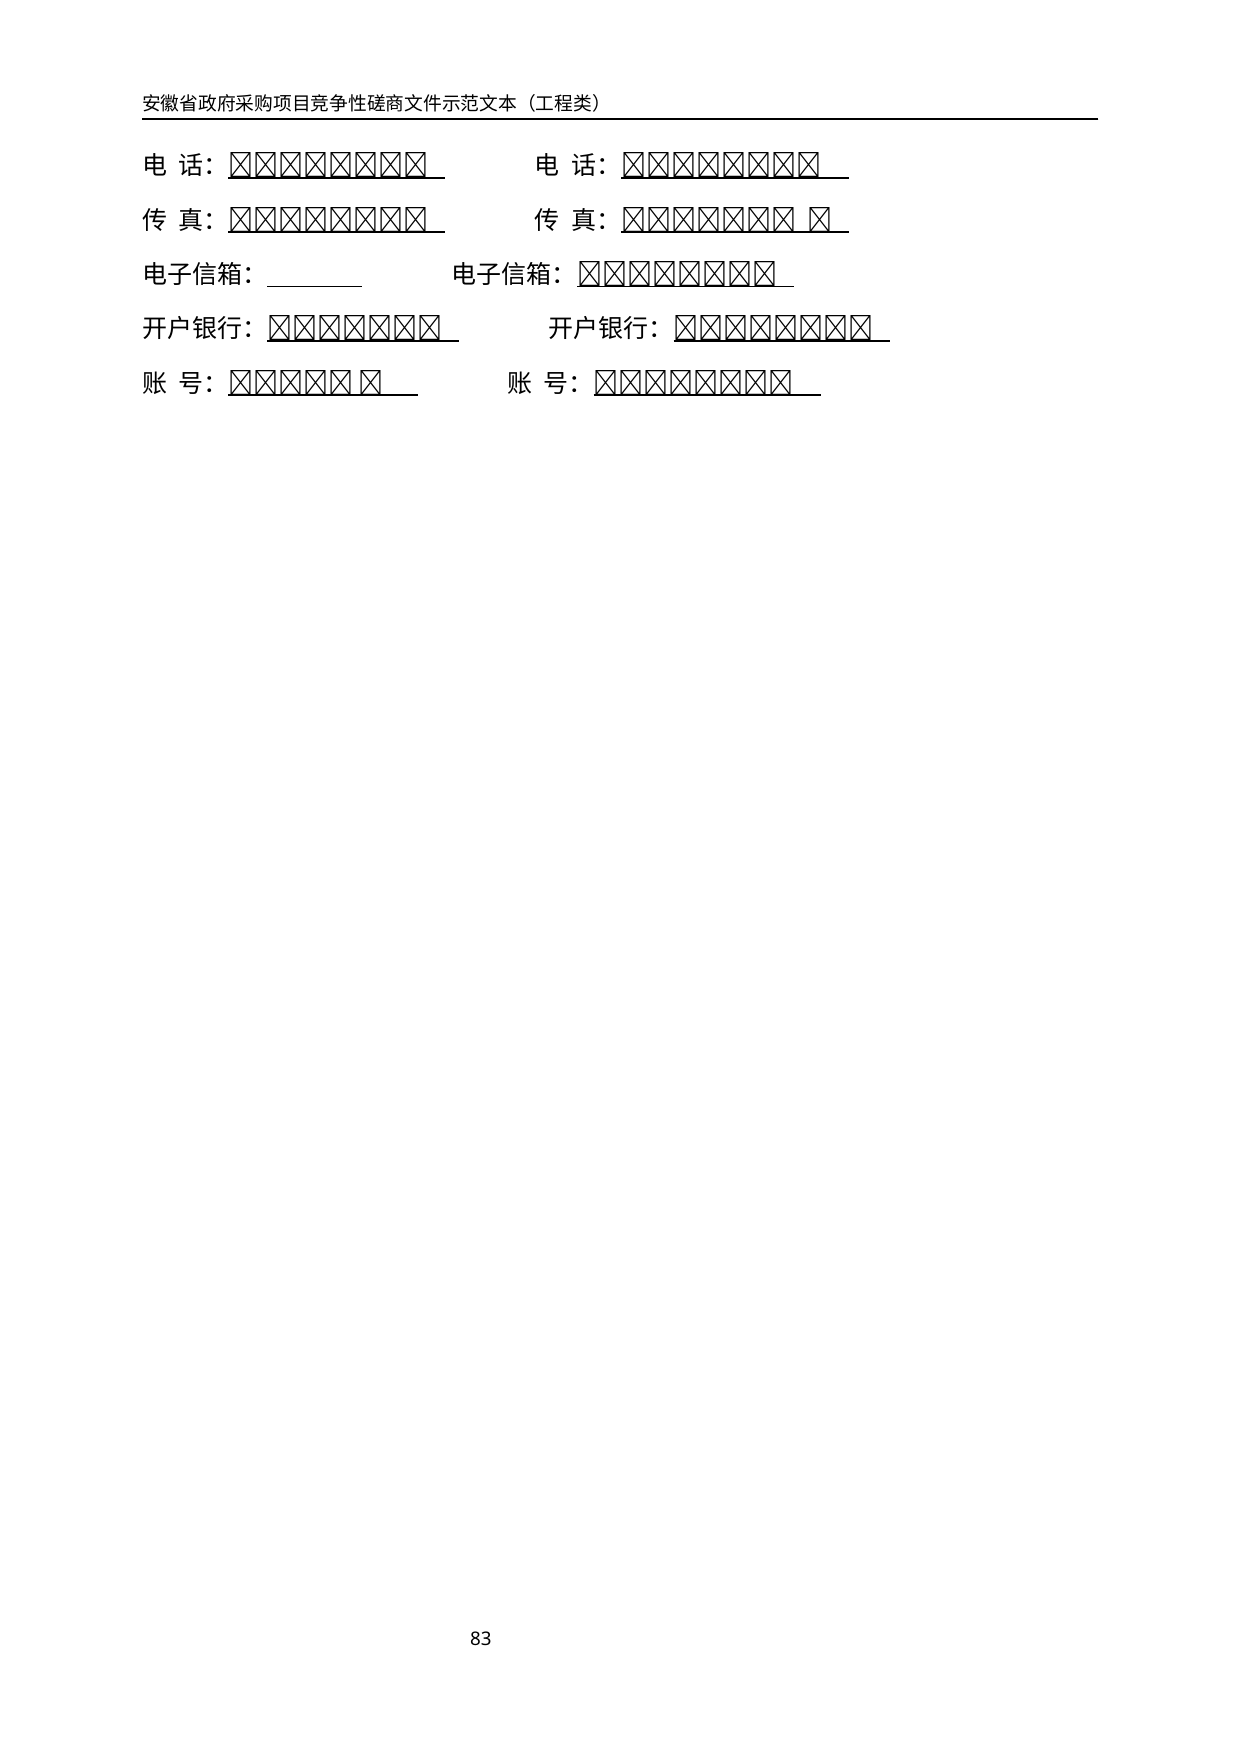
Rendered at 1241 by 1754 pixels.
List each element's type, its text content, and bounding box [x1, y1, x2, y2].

text 开户银行： 开户银行： [142, 309, 1098, 345]
text 电子信箱： 电子信箱： [142, 254, 1098, 291]
text 传 真： 传 真：  [142, 200, 1098, 236]
text 账 号：  账 号： [142, 363, 1098, 399]
text 电 话： 电 话： [142, 146, 1098, 182]
